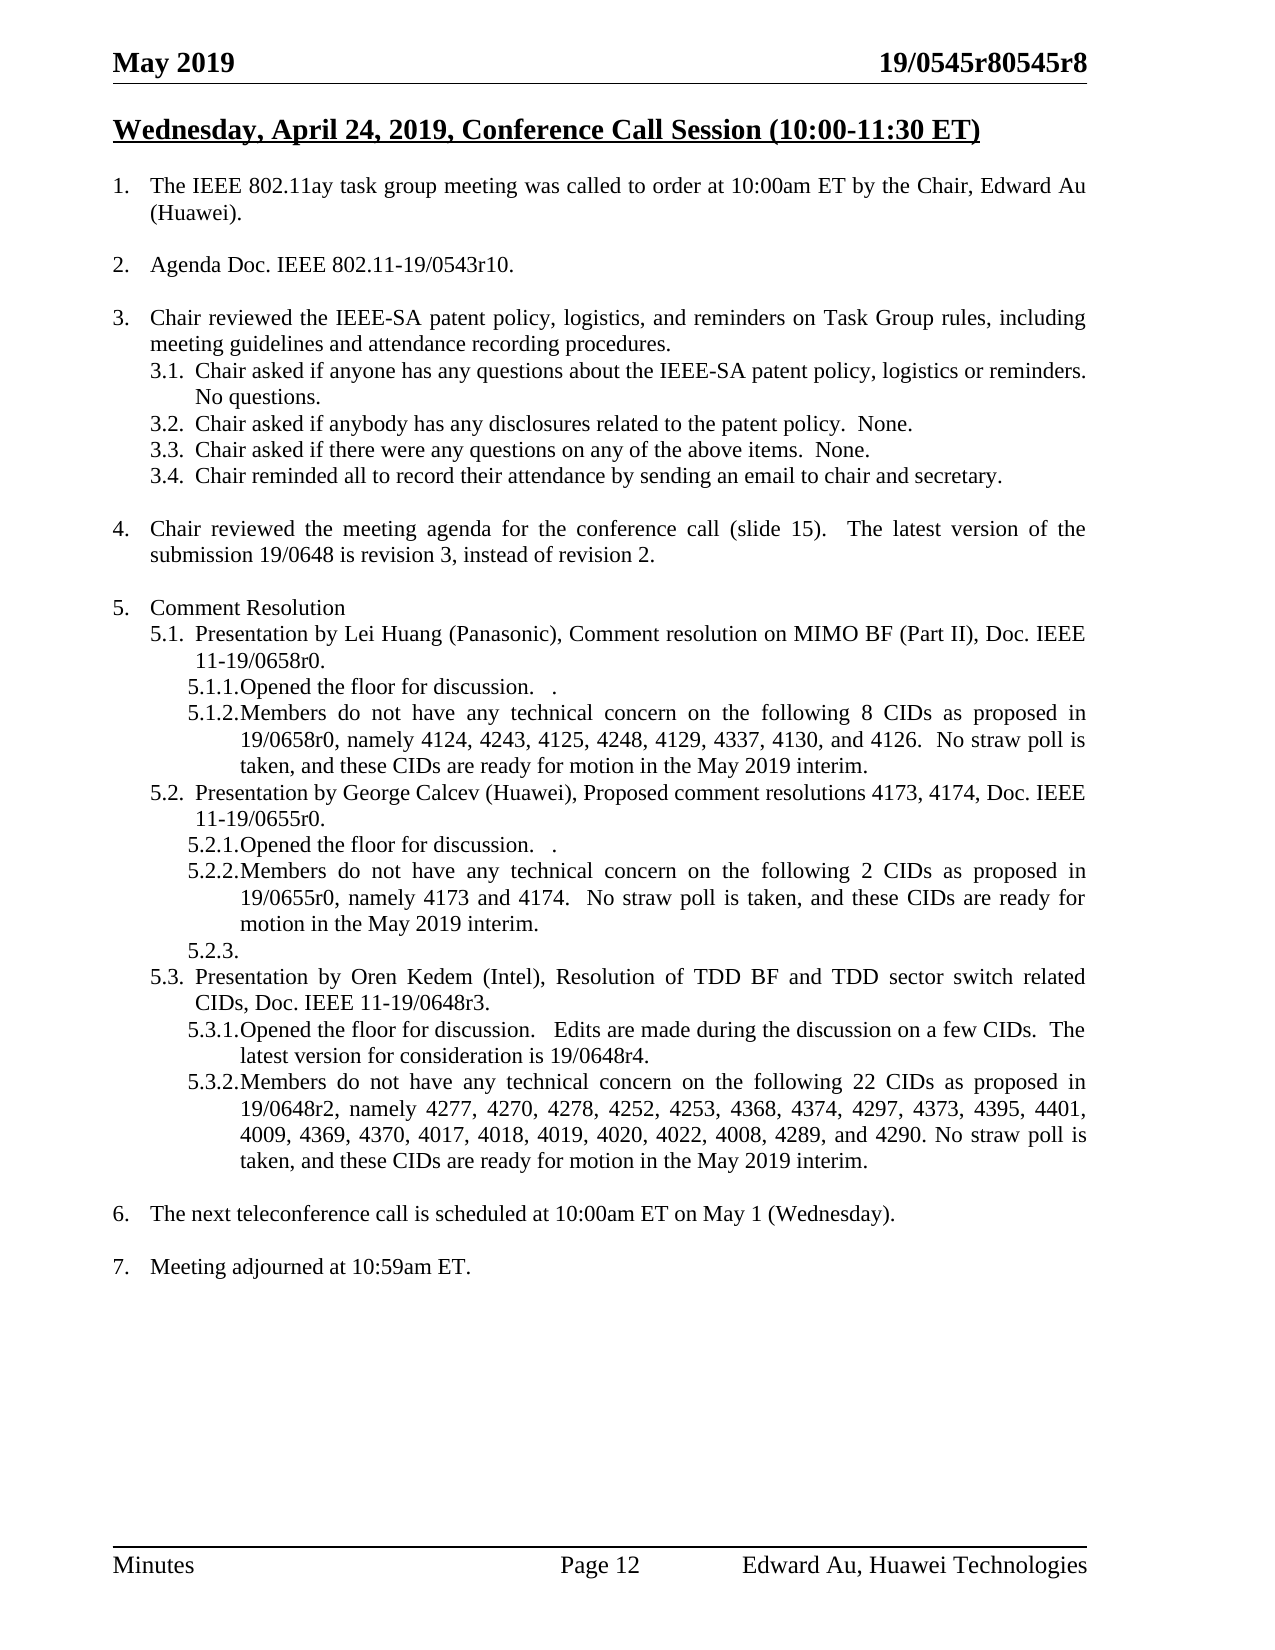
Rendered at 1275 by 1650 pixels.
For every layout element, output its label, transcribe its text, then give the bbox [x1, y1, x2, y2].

list The next teleconference call is scheduled at 10:00am ET on May 1 (Wednesday). [112, 1200, 1087, 1227]
list Presentation by Lei Huang (Panasonic), Comment resolution on MIMO BF (Part II), Doc. IEEE 11-19/0658r0. [150, 620, 1087, 673]
list Members do not have any technical concern on the following 2 CIDs as proposed in 19/0655r0, namely 4173 and 4174. No straw poll is taken, and these CIDs are ready for motion in the May 2019 interim. [187, 858, 1087, 937]
list Chair asked if anyone has any questions about the IEEE-SA patent policy, logistics or reminders. No questions. [150, 357, 1087, 409]
list Opened the floor for discussion. . [187, 831, 1087, 858]
list Chair asked if anybody has any disclosures related to the patent policy. None. [150, 409, 1087, 436]
list Meeting adjourned at 10:59am ET. [112, 1253, 1087, 1279]
list Chair asked if there were any questions on any of the above items. None. [150, 436, 1087, 462]
list Presentation by George Calcev (Huawei), Proposed comment resolutions 4173, 4174, Doc. IEEE 11-19/0655r0. [150, 778, 1087, 831]
list Comment Resolution [112, 594, 1087, 620]
list Chair reviewed the meeting agenda for the conference call (slide 15). The latest version of the submission 19/0648 is revision 3, instead of revision 2. [112, 515, 1087, 568]
list Members do not have any technical concern on the following 22 CIDs as proposed in 19/0648r2, namely 4277, 4270, 4278, 4252, 4253, 4368, 4374, 4297, 4373, 4395, 4401, 4009, 4369, 4370, 4017, 4018, 4019, 4020, 4022, 4008, 4289, and 4290. No straw poll is taken, and these CIDs are ready for motion in the May 2019 interim. [187, 1068, 1087, 1174]
list Opened the floor for discussion. . [187, 673, 1087, 699]
list Chair reminded all to record their attendance by sending an email to chair and secretary. [150, 462, 1087, 489]
list Presentation by Oren Kedem (Intel), Resolution of TDD BF and TDD sector switch related CIDs, Doc. IEEE 11-19/0648r3. [150, 963, 1087, 1016]
list Chair reviewed the IEEE-SA patent policy, logistics, and reminders on Task Group rules, including meeting guidelines and attendance recording procedures. [112, 304, 1087, 357]
text Wednesday, April 24, 2019, Conference Call Session (10:00-11:30 ET) [112, 112, 1087, 146]
list Agenda Doc. IEEE 802.11-19/0543r10. [112, 251, 1087, 278]
list Opened the floor for discussion. Edits are made during the discussion on a few CIDs. The latest version for consideration is 19/0648r4. [187, 1016, 1087, 1068]
list Members do not have any technical concern on the following 8 CIDs as proposed in 19/0658r0, namely 4124, 4243, 4125, 4248, 4129, 4337, 4130, and 4126. No straw poll is taken, and these CIDs are ready for motion in the May 2019 interim. [187, 699, 1087, 778]
list The IEEE 802.11ay task group meeting was called to order at 10:00am ET by the Chair, Edward Au (Huawei). [112, 172, 1087, 225]
